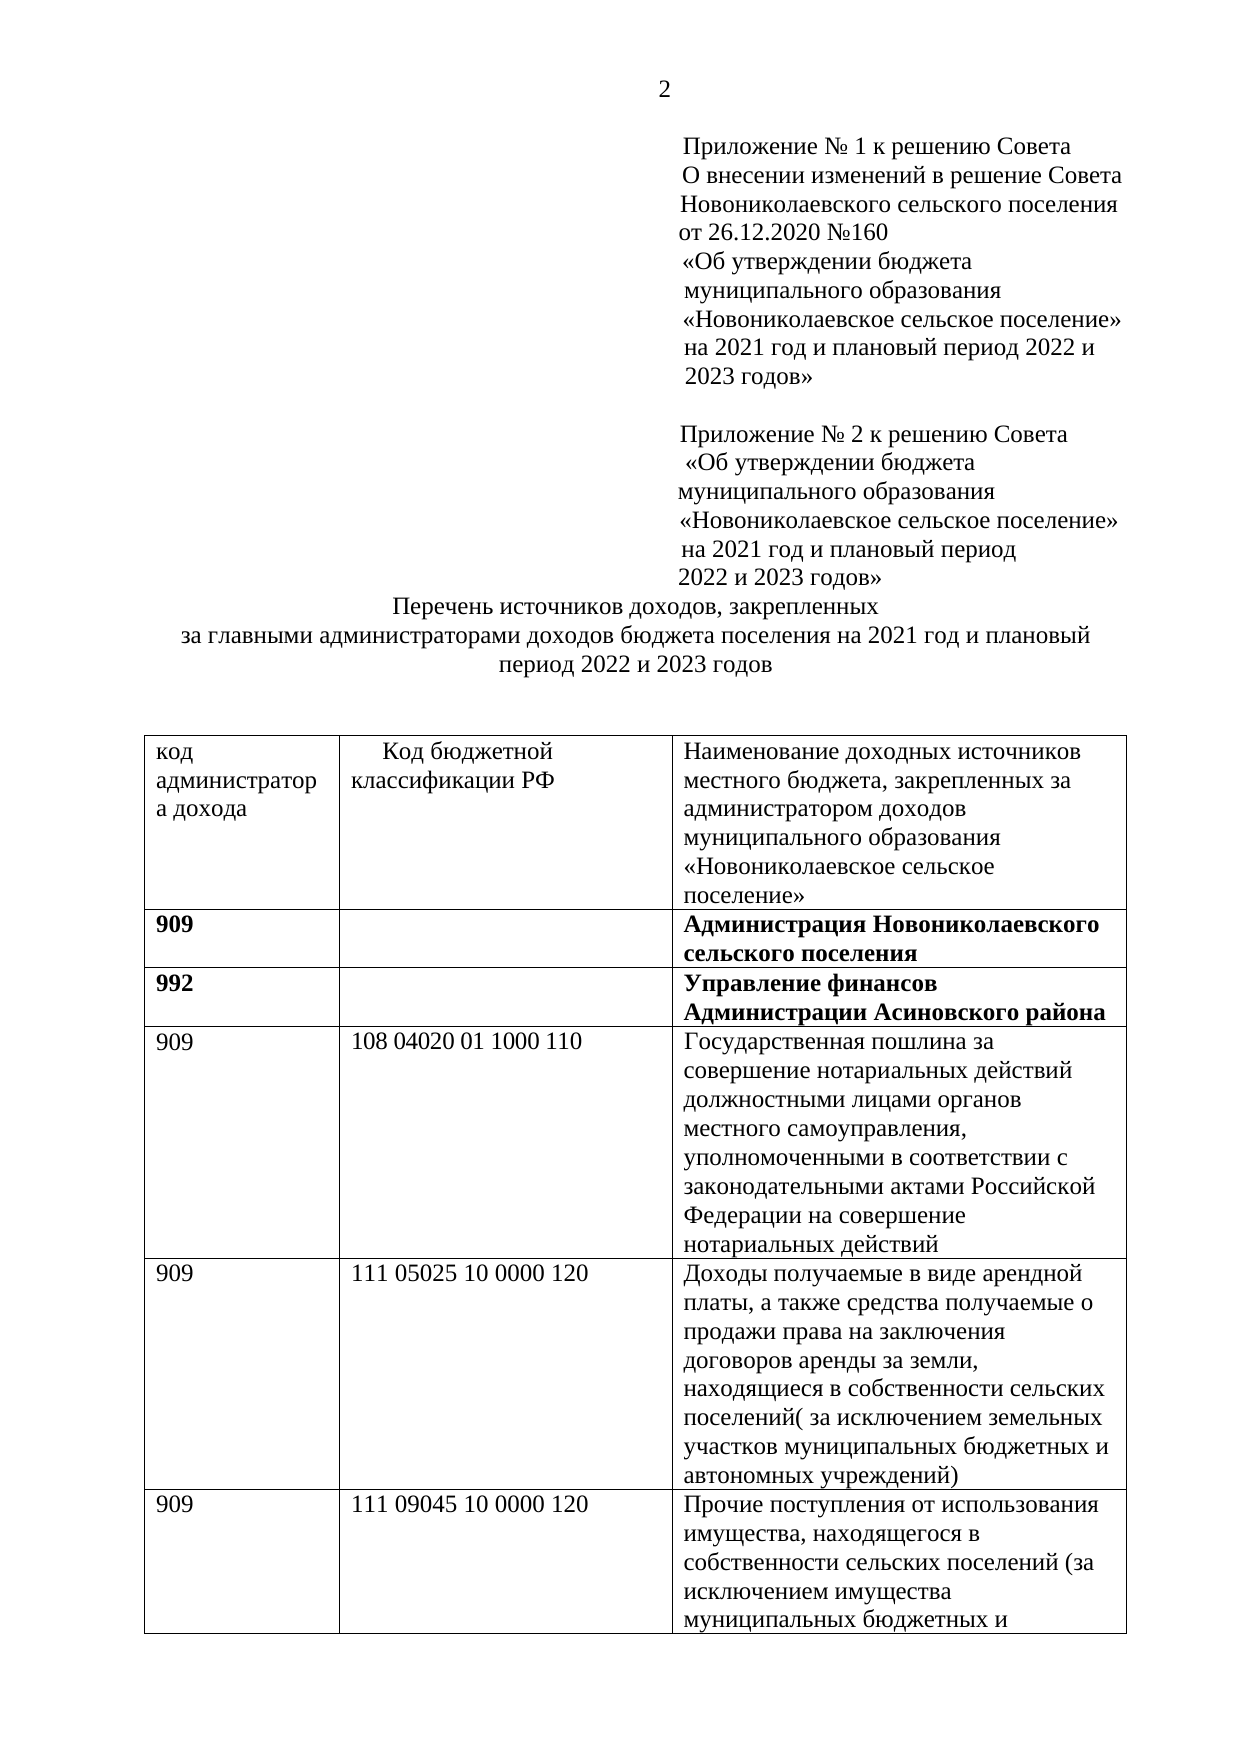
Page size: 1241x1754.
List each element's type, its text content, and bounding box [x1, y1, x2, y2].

text на 2021 год и плановый период 2022 и [177, 332, 1152, 361]
text «Об утверждении бюджета [177, 246, 1152, 275]
text муниципального образования [177, 275, 1152, 304]
text муниципального образования [177, 476, 1152, 505]
text 2022 и 2023 годов» [177, 562, 1152, 591]
text от 26.12.2020 №160 [177, 217, 1152, 246]
text Приложение № 1 к решению Совета [177, 131, 1152, 160]
text «Новониколаевское сельское поселение» [177, 304, 1152, 332]
text на 2021 год и плановый период [177, 534, 1152, 562]
text «Об утверждении бюджета [177, 447, 1152, 476]
text 2023 годов» [177, 361, 1152, 390]
text О внесении изменений в решение Совета [177, 160, 1152, 189]
text «Новониколаевское сельское поселение» [177, 505, 1152, 534]
text Приложение № 2 к решению Совета [177, 419, 1152, 447]
text Новониколаевского сельского поселения [177, 189, 1152, 217]
